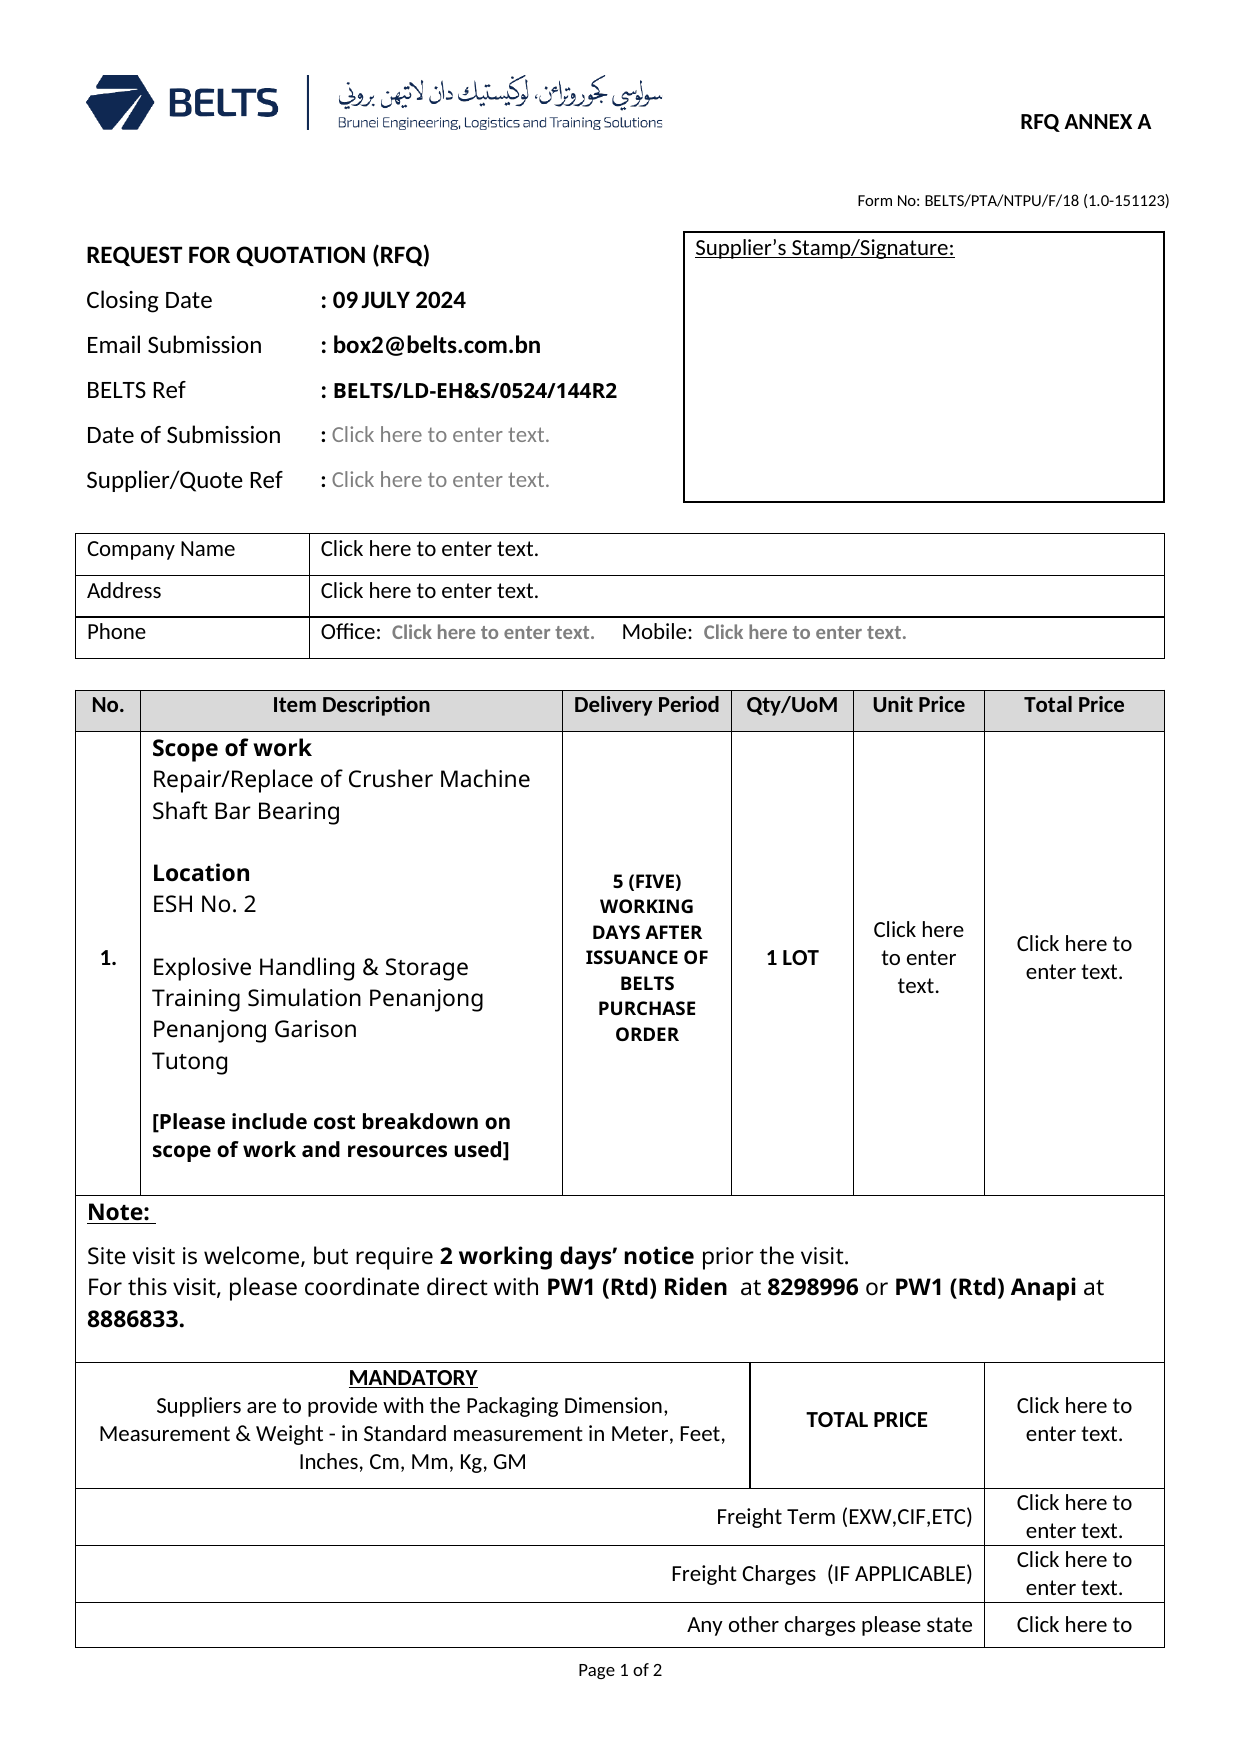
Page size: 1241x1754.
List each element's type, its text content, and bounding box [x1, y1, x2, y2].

table_cell [854, 732, 984, 1195]
table_cell : BELTS/LD-EH&S/0524/144R2 [309, 366, 683, 411]
table_cell MANDATORY Suppliers are to provide with the Packaging Dimension, Measurement & Weight - in Standard measurement in Meter, Feet, Inches, Cm, Mm, Kg, GM [76, 1363, 749, 1487]
table_header Total Price [985, 691, 1164, 731]
table_header Supplier’s Stamp/Signature: [685, 233, 1163, 501]
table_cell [76, 1603, 984, 1647]
picture [86, 75, 663, 130]
table_header Delivery Period [563, 691, 731, 731]
table_cell Freight Charges (IF APPLICABLE) [76, 1546, 984, 1602]
table_cell : [309, 456, 683, 501]
table_header Item Description [141, 691, 562, 731]
table_cell : 09 JULY 2024 [309, 276, 683, 321]
table_cell TOTAL PRICE [751, 1363, 984, 1487]
table_cell Closing Date [75, 276, 309, 321]
table_cell Email Submission [75, 321, 309, 366]
table_header No. [76, 691, 140, 731]
table_cell 5 (FIVE) WORKING DAYS AFTER ISSUANCE OF BELTS PURCHASE ORDER [563, 732, 731, 1195]
table_cell : [309, 411, 683, 456]
table_cell Note: Site visit is welcome, but require 2 working days’ notice prior the visit. For this visit, please coordinate direct with PW1 (Rtd) Riden at 8298996 or PW1 (Rtd) Anapi at 8886833. [76, 1196, 1164, 1362]
table_header Qty/UoM [732, 691, 853, 731]
table_cell Address [76, 576, 309, 616]
table_header Company Name [76, 534, 309, 575]
table_cell Supplier/Quote Ref [75, 456, 309, 501]
table_cell : box2@belts.com.bn [309, 321, 683, 366]
table_cell Date of Submission [75, 411, 309, 456]
table_cell Freight Term (EXW,CIF,ETC) [76, 1489, 984, 1544]
table_cell 1 LOT [732, 732, 853, 1195]
table_cell Office: Mobile: [310, 618, 1164, 658]
table_cell Phone [76, 618, 309, 658]
table_cell [985, 1363, 1164, 1487]
table_cell 1. [76, 732, 140, 1195]
table_header REQUEST FOR QUOTATION (RFQ) [75, 231, 683, 276]
table_cell BELTS Ref [75, 366, 309, 411]
table_header Unit Price [854, 691, 984, 731]
table_cell [985, 732, 1164, 1195]
